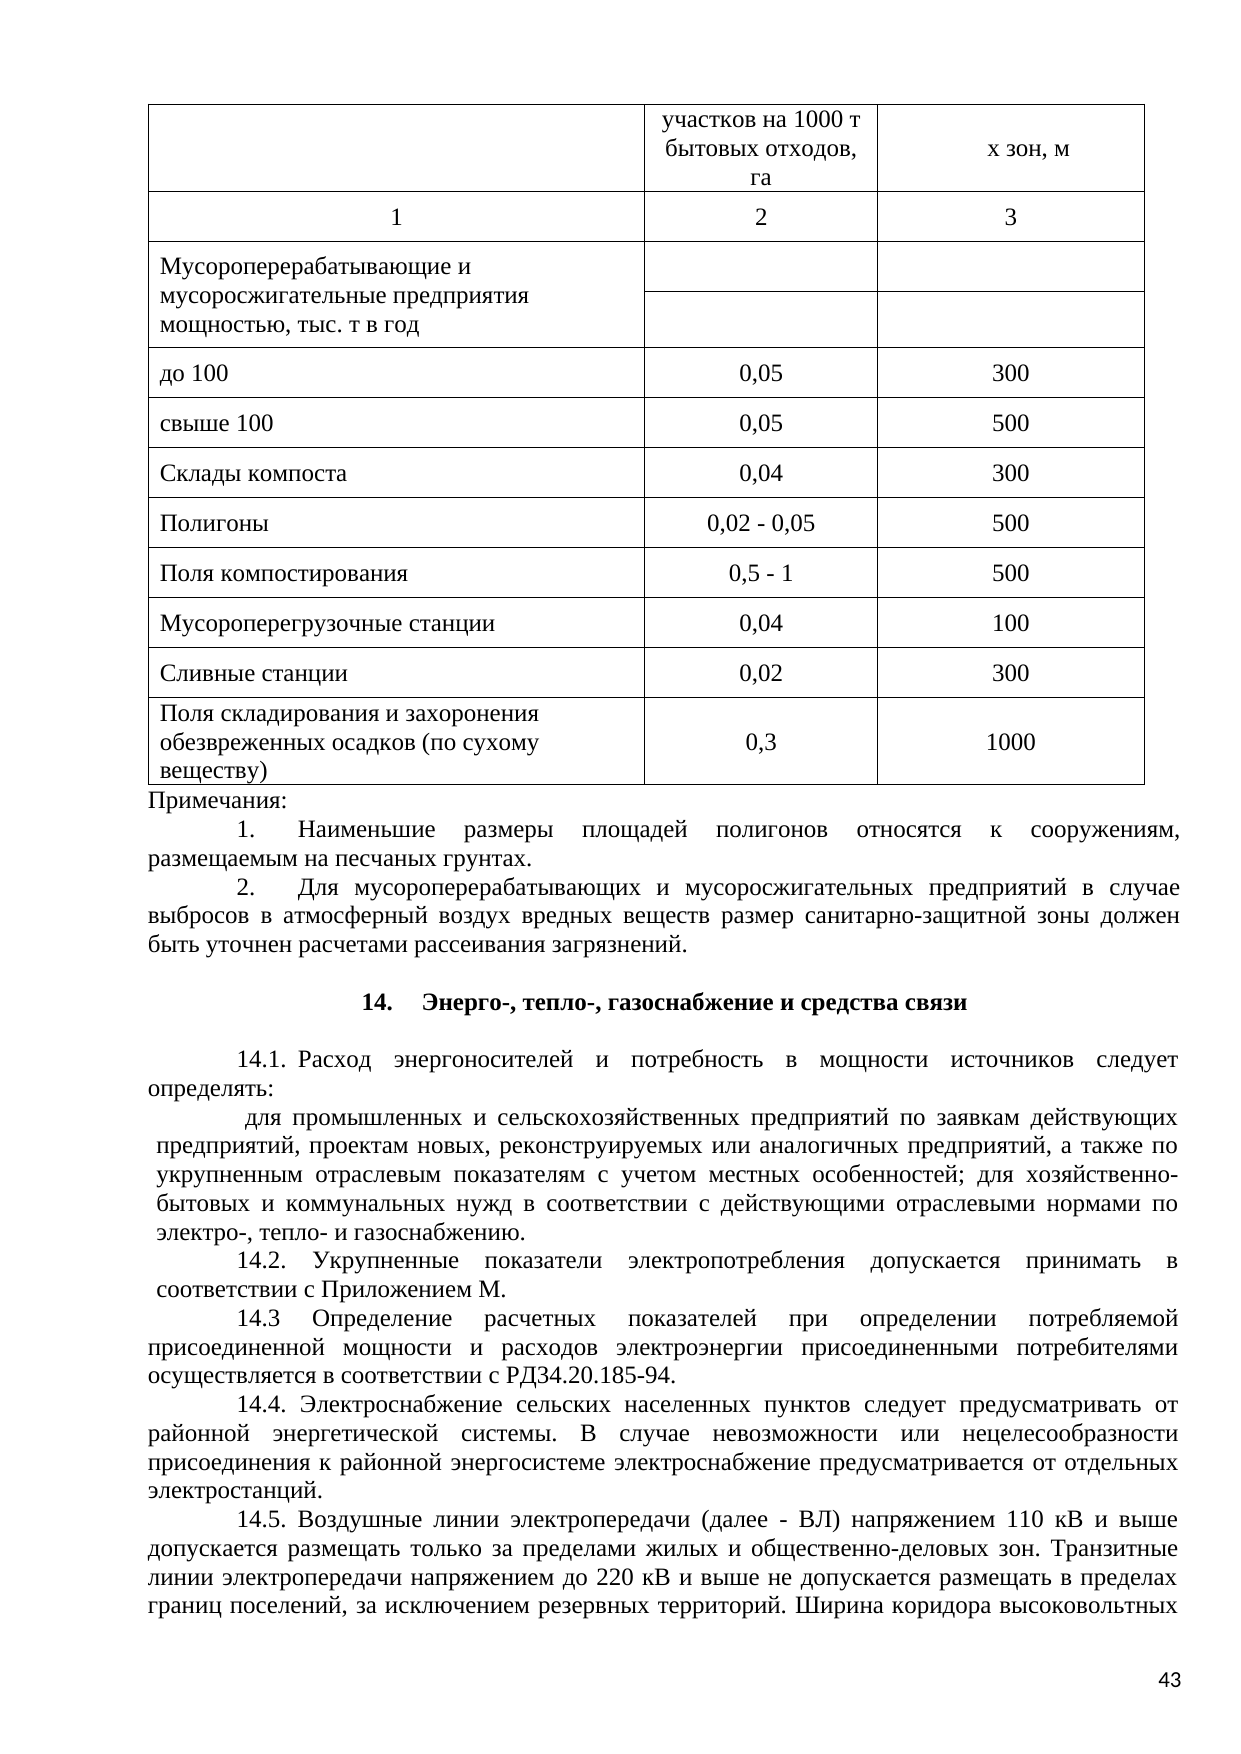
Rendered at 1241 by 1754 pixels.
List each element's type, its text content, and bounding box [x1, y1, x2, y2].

table_header Площади земельных участков на 1000 т бытовых отходов, га [645, 105, 750, 191]
table_cell 500 [878, 398, 1144, 447]
text 14.3 Определение расчетных показателей при определении потребляемой присоединенной мощности и расходов электроэнергии присоединенными потребителями осуществляется в соответствии с РД34.20.185-94. [148, 1303, 1179, 1389]
table_cell 100 [878, 598, 1144, 647]
table_cell 500 [878, 548, 1144, 597]
table_header Площади земельных участков на 1000 т бытовых отходов, га [772, 105, 877, 191]
table_cell 0,04 [645, 598, 877, 647]
table_cell 0,5 - 1 [645, 548, 877, 597]
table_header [149, 105, 644, 191]
list Наименьшие размеры площадей полигонов относятся к сооружениям, размещаемым на песчаных грунтах. [148, 814, 1181, 872]
table_cell Поля складирования и захоронения обезвреженных осадков (по сухому веществу) [267, 698, 644, 784]
table_cell свыше 100 [149, 398, 644, 447]
table_cell 3 [878, 192, 1144, 241]
list Расход энергоносителей и потребность в мощности источников следует определять: [148, 1044, 1179, 1102]
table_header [878, 105, 1144, 191]
table_cell 1 [149, 192, 644, 241]
table_cell 0,04 [645, 448, 877, 497]
table_cell [645, 292, 877, 347]
table_cell до 100 [149, 348, 644, 397]
list Энерго-, тепло-, газоснабжение и средства связи [148, 987, 1181, 1015]
text для промышленных и сельскохозяйственных предприятий по заявкам действующих предприятий, проектам новых, реконструируемых или аналогичных предприятий, а также по укрупненным отраслевым показателям с учетом местных особенностей; для хозяйственно-бытовых и коммунальных нужд в соответствии с действующими отраслевыми нормами по электро-, тепло- и газоснабжению. [156, 1102, 1179, 1245]
text 14.2. Укрупненные показатели электропотребления допускается принимать в соответствии с Приложением М. [156, 1245, 1179, 1303]
table_cell Склады компоста [149, 448, 644, 497]
table_cell [878, 292, 1144, 347]
text Примечания: [148, 785, 1181, 814]
table_cell [878, 242, 1144, 291]
table_cell Полигоны [149, 498, 644, 547]
table_cell Мусороперегрузочные станции [149, 598, 644, 647]
table_cell 0,05 [645, 398, 877, 447]
table_cell 0,02 [645, 648, 877, 697]
list Для мусороперерабатывающих и мусоросжигательных предприятий в случае выбросов в атмосферный воздух вредных веществ размер санитарно-защитной зоны должен быть уточнен расчетами рассеивания загрязнений. [148, 872, 1181, 958]
table_cell 500 [878, 498, 1144, 547]
table_cell [645, 242, 877, 291]
table_cell 1000 [878, 698, 1144, 784]
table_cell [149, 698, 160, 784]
table_cell 300 [878, 448, 1144, 497]
table_cell 0,02 - 0,05 [645, 498, 877, 547]
text 14.4. Электроснабжение сельских населенных пунктов следует предусматривать от районной энергетической системы. В случае невозможности или нецелесообразности присоединения к районной энергосистеме электроснабжение предусматривается от отдельных электростанций. [148, 1389, 1179, 1504]
table_cell Сливные станции [149, 648, 644, 697]
table_cell 300 [878, 348, 1144, 397]
table_cell 2 [645, 192, 877, 241]
table_cell Мусороперерабатывающие и мусоросжигательные предприятия мощностью, тыс. т в год [149, 242, 644, 347]
table_cell Поля компостирования [149, 548, 644, 597]
table_cell 0,3 [645, 698, 877, 784]
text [148, 1504, 1179, 1619]
table_cell 300 [878, 648, 1144, 697]
table_cell 0,05 [645, 348, 877, 397]
